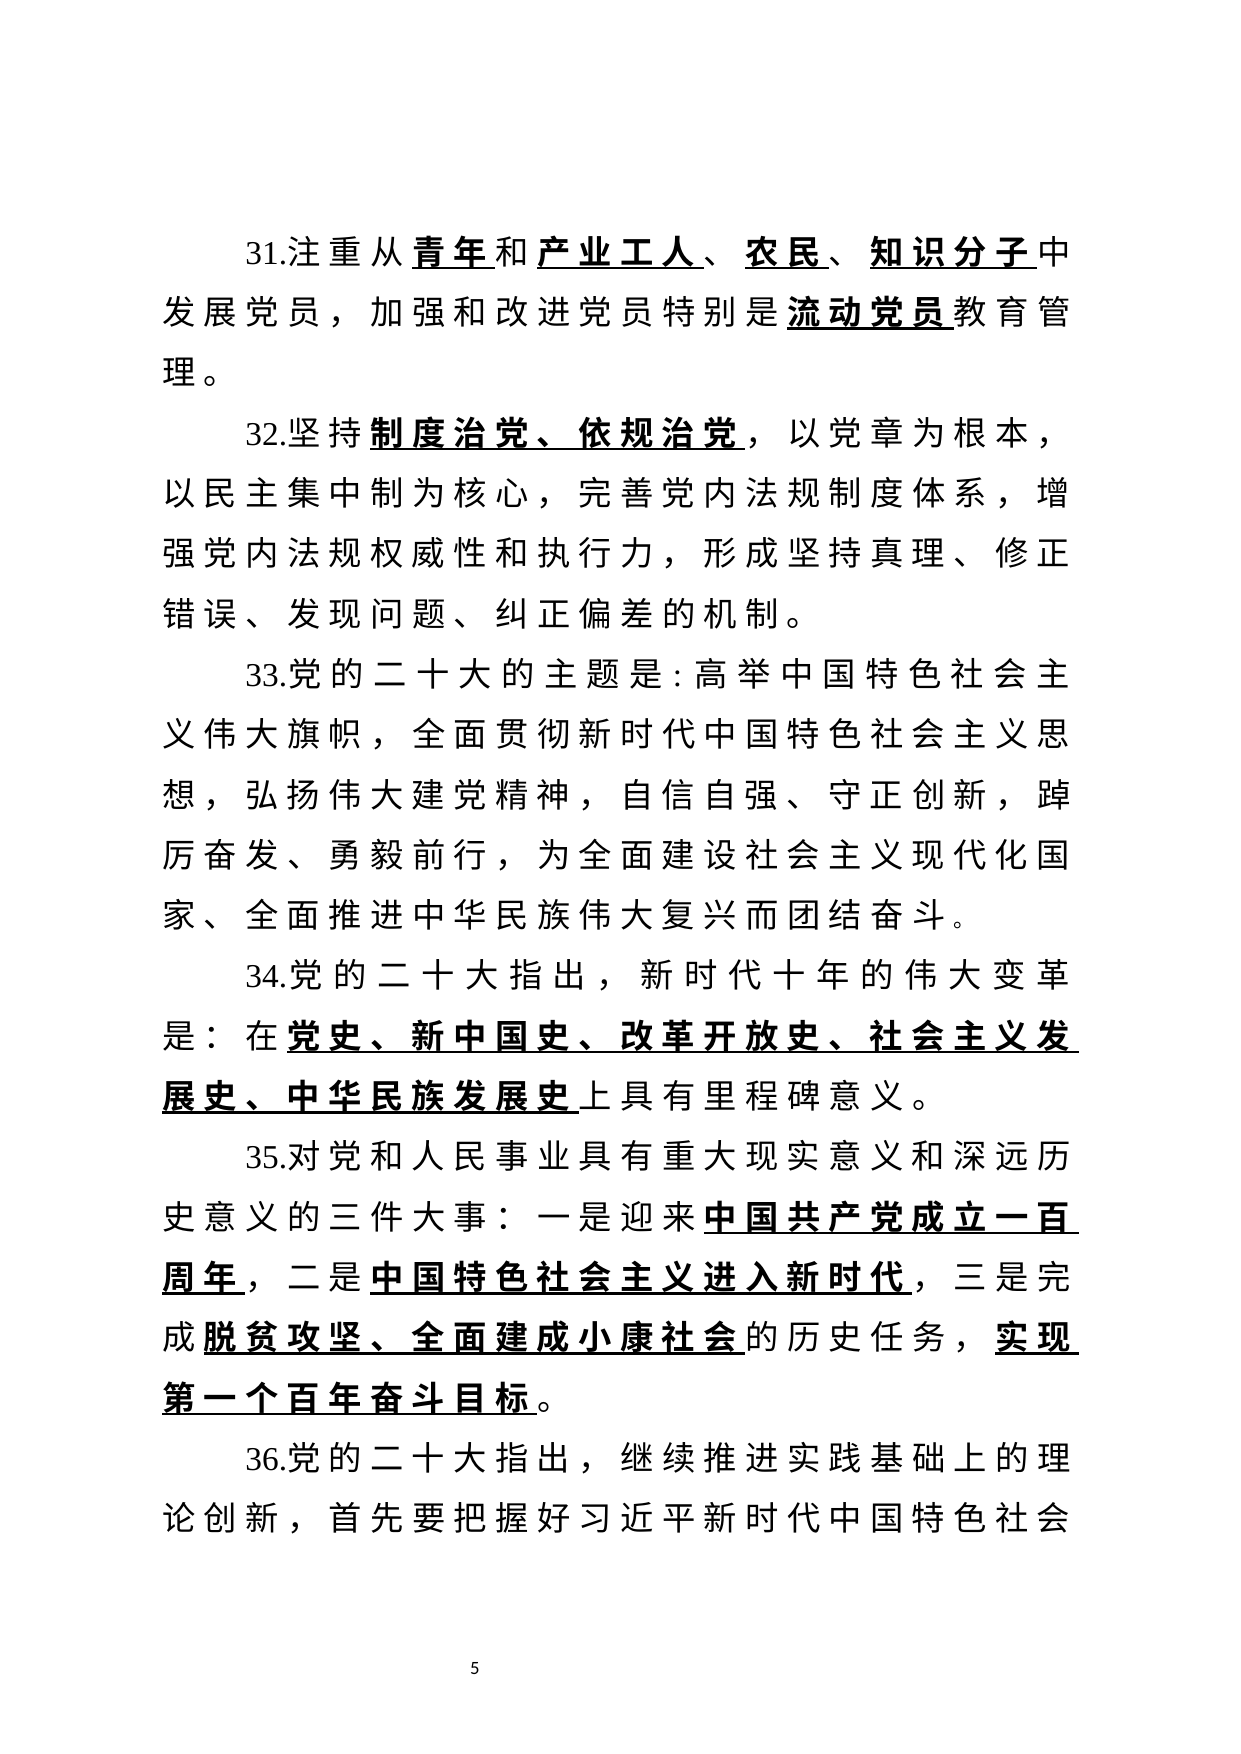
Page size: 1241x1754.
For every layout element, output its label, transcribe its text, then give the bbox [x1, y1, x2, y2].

text 33.党的二十大的主题是:高举中国特色社会主义伟大旗帜，全面贯彻新时代中国特色社会主义思想，弘扬伟大建党精神，自信自强、守正创新，踔厉奋发、勇毅前行，为全面建设社会主义现代化国家、全面推进中华民族伟大复兴而团结奋斗。 [162, 642, 1078, 943]
list 31.注重从青年和产业工人、农民、知识分子中发展党员，加强和改进党员特别是流动党员教育管理。 [162, 219, 1078, 400]
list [162, 1426, 1078, 1546]
text 35.对党和人民事业具有重大现实意义和深远历史意义的三件大事：一是迎来中国共产党成立一百周年，二是中国特色社会主义进入新时代，三是完成脱贫攻坚、全面建成小康社会的历史任务，实现第一个百年奋斗目标。 [162, 1124, 1078, 1426]
text 32.坚持制度治党、依规治党，以党章为根本，以民主集中制为核心，完善党内法规制度体系，增强党内法规权威性和执行力，形成坚持真理、修正错误、发现问题、纠正偏差的机制。 [162, 400, 1078, 642]
text 34.党的二十大指出，新时代十年的伟大变革是：在党史、新中国史、改革开放史、社会主义发展史、中华民族发展史上具有里程碑意义。 [162, 943, 1078, 1124]
